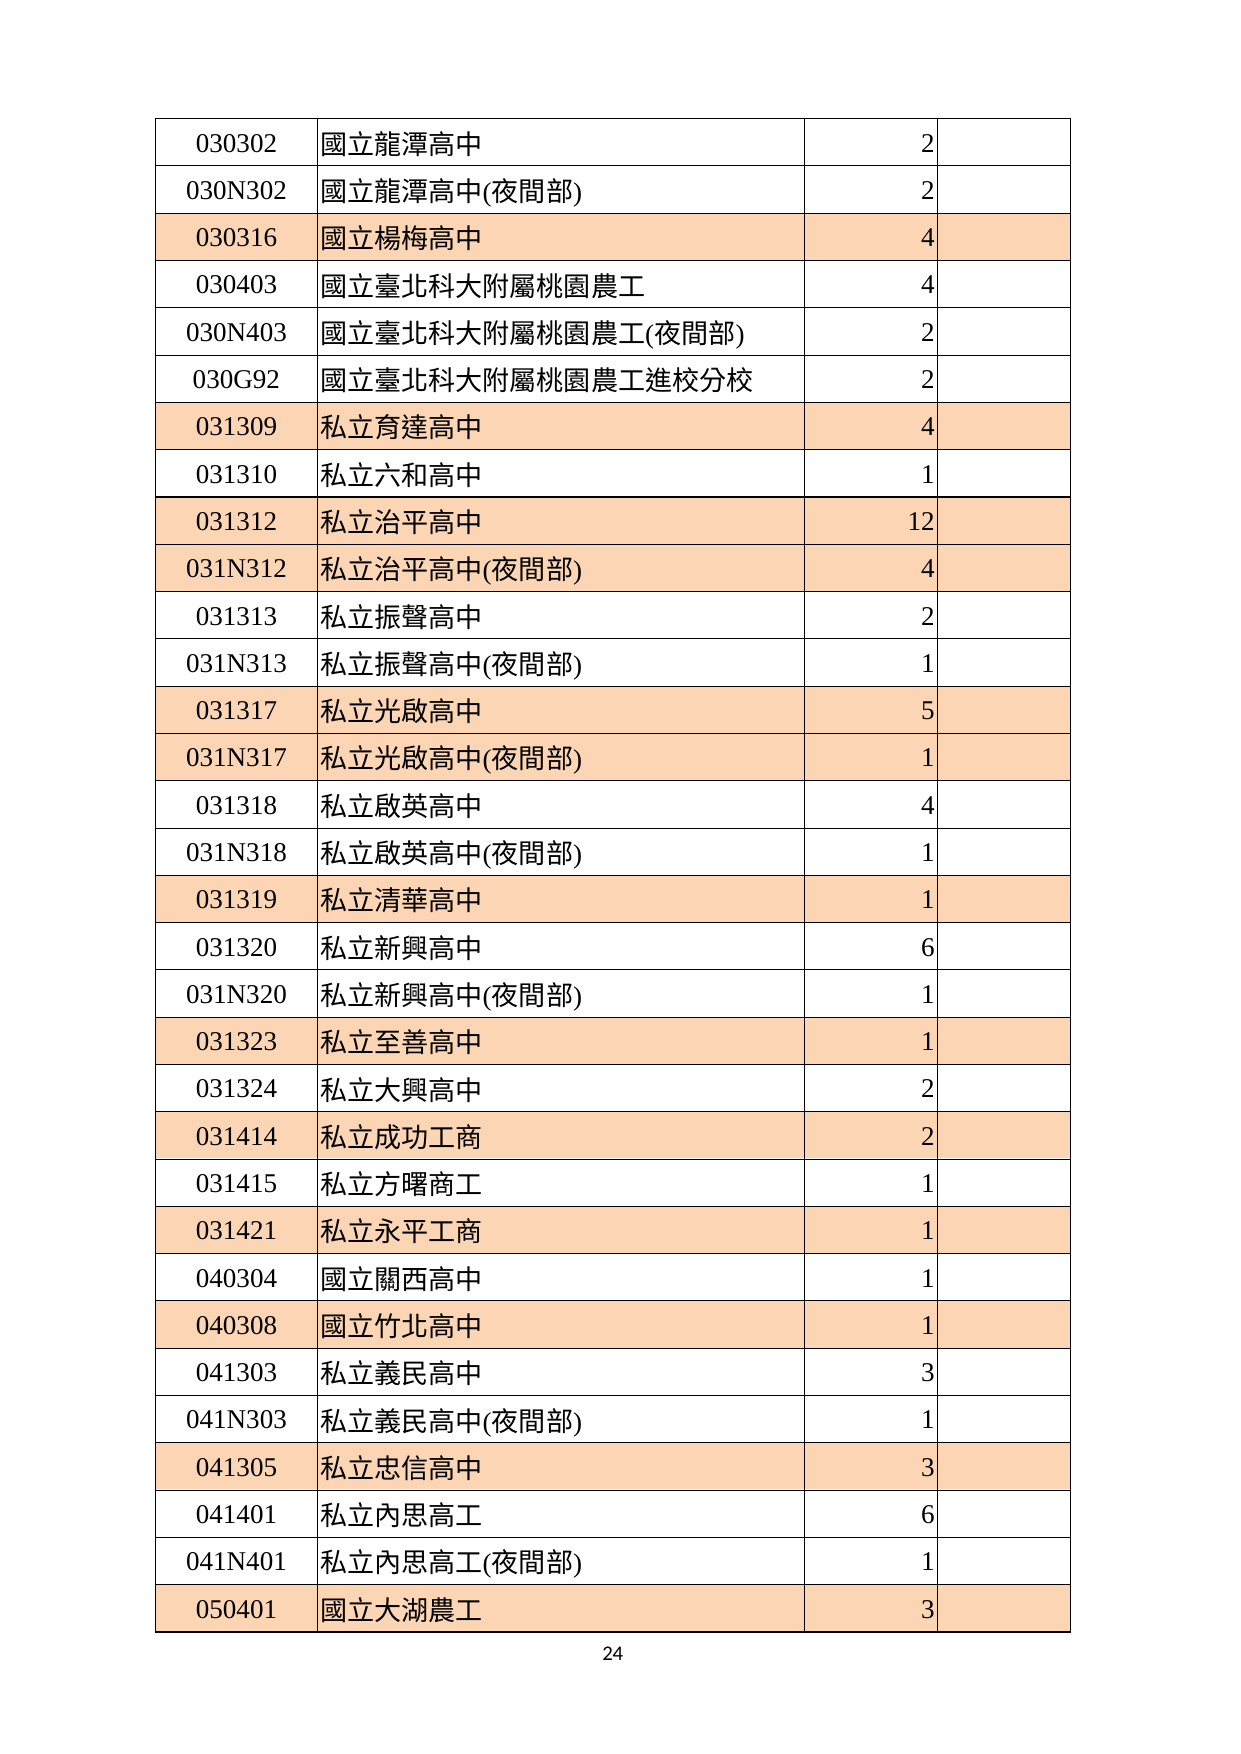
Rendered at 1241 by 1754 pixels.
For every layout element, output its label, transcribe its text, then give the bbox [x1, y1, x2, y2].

table_cell 031N320 [156, 970, 317, 1017]
table_cell 031421 [156, 1207, 317, 1253]
table_cell 1 [805, 734, 937, 780]
table_cell 030N302 [156, 166, 317, 213]
table_cell [938, 356, 1070, 402]
table_cell 030302 [156, 119, 317, 165]
table_cell 私立大興高中 [318, 1065, 804, 1111]
table_cell 私立振聲高中 [318, 592, 804, 638]
table_cell [938, 687, 1070, 733]
table_cell 031N313 [156, 639, 317, 686]
table_cell [938, 1018, 1070, 1064]
table_cell 私立新興高中(夜間部) [318, 970, 804, 1017]
table_cell 國立龍潭高中(夜間部) [318, 166, 804, 213]
table_cell [938, 970, 1070, 1017]
table_cell [938, 1112, 1070, 1158]
table_cell [938, 592, 1070, 638]
table_cell [938, 1301, 1070, 1348]
table_cell 國立竹北高中 [318, 1301, 804, 1348]
table_cell 4 [805, 545, 937, 591]
table_cell 私立至善高中 [318, 1018, 804, 1064]
table_cell 私立成功工商 [318, 1112, 804, 1158]
table_cell 1 [805, 829, 937, 875]
table_cell [938, 261, 1070, 307]
table_cell 6 [805, 923, 937, 969]
table_cell 1 [805, 1538, 937, 1584]
table_cell 國立臺北科大附屬桃園農工(夜間部) [318, 308, 804, 354]
table_cell 私立新興高中 [318, 923, 804, 969]
table_cell [938, 166, 1070, 213]
table_cell 031414 [156, 1112, 317, 1158]
table_cell 031N318 [156, 829, 317, 875]
table_cell 私立永平工商 [318, 1207, 804, 1253]
table_cell 031320 [156, 923, 317, 969]
table_cell 2 [805, 1112, 937, 1158]
table_cell 030316 [156, 214, 317, 260]
table_cell 031309 [156, 403, 317, 449]
table_cell [938, 829, 1070, 875]
table_cell [938, 403, 1070, 449]
table_cell 國立楊梅高中 [318, 214, 804, 260]
table_cell 031415 [156, 1160, 317, 1206]
table_cell 031323 [156, 1018, 317, 1064]
table_cell 私立光啟高中 [318, 687, 804, 733]
table_cell 031318 [156, 781, 317, 827]
table_cell 040308 [156, 1301, 317, 1348]
table_cell 2 [805, 592, 937, 638]
table_cell 1 [805, 970, 937, 1017]
table_cell [938, 876, 1070, 922]
table_cell 私立義民高中(夜間部) [318, 1396, 804, 1442]
table_cell [938, 1491, 1070, 1537]
table_cell 2 [805, 166, 937, 213]
table_cell 1 [805, 1254, 937, 1300]
table_cell 031324 [156, 1065, 317, 1111]
table_cell 041N303 [156, 1396, 317, 1442]
table_cell 私立振聲高中(夜間部) [318, 639, 804, 686]
table_cell 1 [805, 1160, 937, 1206]
table_cell 國立關西高中 [318, 1254, 804, 1300]
table_cell 1 [805, 1018, 937, 1064]
table_cell 031313 [156, 592, 317, 638]
table_cell 4 [805, 214, 937, 260]
table_cell 私立光啟高中(夜間部) [318, 734, 804, 780]
table_cell 私立清華高中 [318, 876, 804, 922]
table_cell [938, 1585, 1070, 1631]
table_cell 私立忠信高中 [318, 1443, 804, 1489]
table_cell 3 [805, 1585, 937, 1631]
table_cell 12 [805, 498, 937, 544]
table_cell [938, 498, 1070, 544]
table_cell 2 [805, 1065, 937, 1111]
table_cell 1 [805, 1396, 937, 1442]
table_cell 私立內思高工 [318, 1491, 804, 1537]
table_cell 031310 [156, 450, 317, 496]
table_cell 私立義民高中 [318, 1349, 804, 1395]
table_cell 031317 [156, 687, 317, 733]
table_cell [938, 734, 1070, 780]
table_cell 私立六和高中 [318, 450, 804, 496]
table_cell [938, 1065, 1070, 1111]
table_cell 4 [805, 261, 937, 307]
table_cell 2 [805, 356, 937, 402]
table_cell 6 [805, 1491, 937, 1537]
table_cell 私立育達高中 [318, 403, 804, 449]
table_cell 031N312 [156, 545, 317, 591]
table_cell 國立臺北科大附屬桃園農工 [318, 261, 804, 307]
table_cell 050401 [156, 1585, 317, 1631]
table_cell 私立內思高工(夜間部) [318, 1538, 804, 1584]
table_cell [938, 1160, 1070, 1206]
table_cell 2 [805, 308, 937, 354]
table_cell [938, 214, 1070, 260]
table_cell 4 [805, 403, 937, 449]
table_cell 030G92 [156, 356, 317, 402]
table_cell 1 [805, 450, 937, 496]
table_cell [938, 450, 1070, 496]
table_cell 5 [805, 687, 937, 733]
table_cell 私立治平高中 [318, 498, 804, 544]
table_cell [938, 639, 1070, 686]
table_cell 私立啟英高中 [318, 781, 804, 827]
table_cell 041N401 [156, 1538, 317, 1584]
table_cell 1 [805, 1301, 937, 1348]
table_cell [938, 781, 1070, 827]
table_cell 040304 [156, 1254, 317, 1300]
table_cell 3 [805, 1349, 937, 1395]
table_cell 030N403 [156, 308, 317, 354]
table_cell [938, 1443, 1070, 1489]
table_cell [938, 1254, 1070, 1300]
table_cell 030403 [156, 261, 317, 307]
table_cell [938, 119, 1070, 165]
table_cell [938, 1207, 1070, 1253]
table_cell 私立治平高中(夜間部) [318, 545, 804, 591]
table_cell 3 [805, 1443, 937, 1489]
table_cell 041401 [156, 1491, 317, 1537]
table_cell 國立臺北科大附屬桃園農工進校分校 [318, 356, 804, 402]
table_cell 031319 [156, 876, 317, 922]
table_cell 國立大湖農工 [318, 1585, 804, 1631]
table_cell 私立方曙商工 [318, 1160, 804, 1206]
table_cell 4 [805, 781, 937, 827]
table_cell [938, 1396, 1070, 1442]
table_cell [938, 1538, 1070, 1584]
table_cell 1 [805, 639, 937, 686]
table_cell 1 [805, 1207, 937, 1253]
table_cell 1 [805, 876, 937, 922]
table_cell 041305 [156, 1443, 317, 1489]
table_cell 2 [805, 119, 937, 165]
table_cell [938, 1349, 1070, 1395]
table_cell 國立龍潭高中 [318, 119, 804, 165]
table_cell [938, 545, 1070, 591]
table_cell [938, 923, 1070, 969]
table_cell [938, 308, 1070, 354]
table_cell 031N317 [156, 734, 317, 780]
table_cell 031312 [156, 498, 317, 544]
table_cell 041303 [156, 1349, 317, 1395]
table_cell 私立啟英高中(夜間部) [318, 829, 804, 875]
